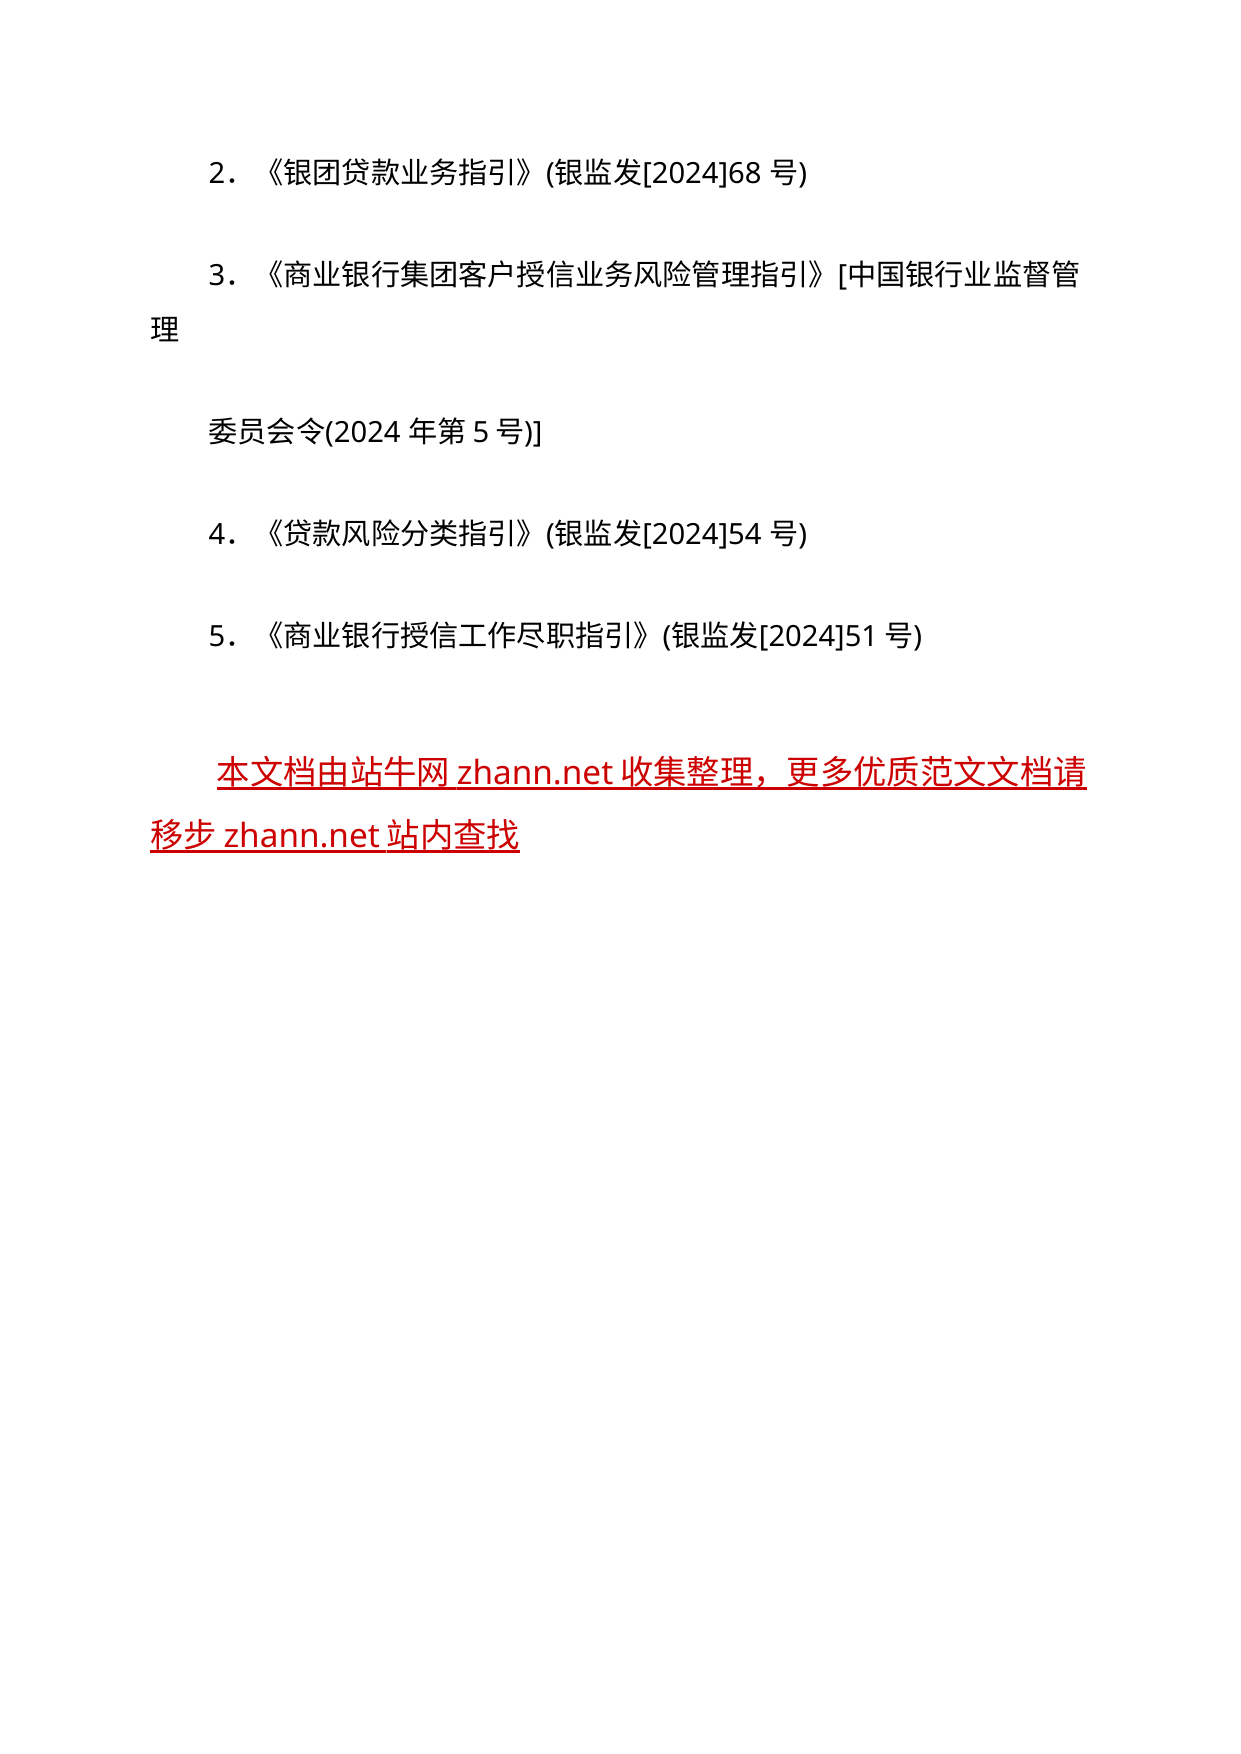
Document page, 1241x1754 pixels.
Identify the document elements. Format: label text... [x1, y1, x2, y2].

text 5．《商业银行授信工作尽职指引》(银监发[2024]51号) [150, 613, 1090, 655]
text 3．《商业银行集团客户授信业务风险管理指引》[中国银行业监督管理 [150, 252, 1090, 349]
text 4．《贷款风险分类指引》(银监发[2024]54 号) [150, 511, 1090, 553]
text 2．《银团贷款业务指引》(银监发[2024]68 号) [150, 150, 1090, 192]
text 委员会令(2024 年第5号)] [150, 409, 1090, 451]
text 本文档由站牛网zhann.net收集整理，更多优质范文文档请移步zhann.net站内查找 [150, 746, 1090, 857]
